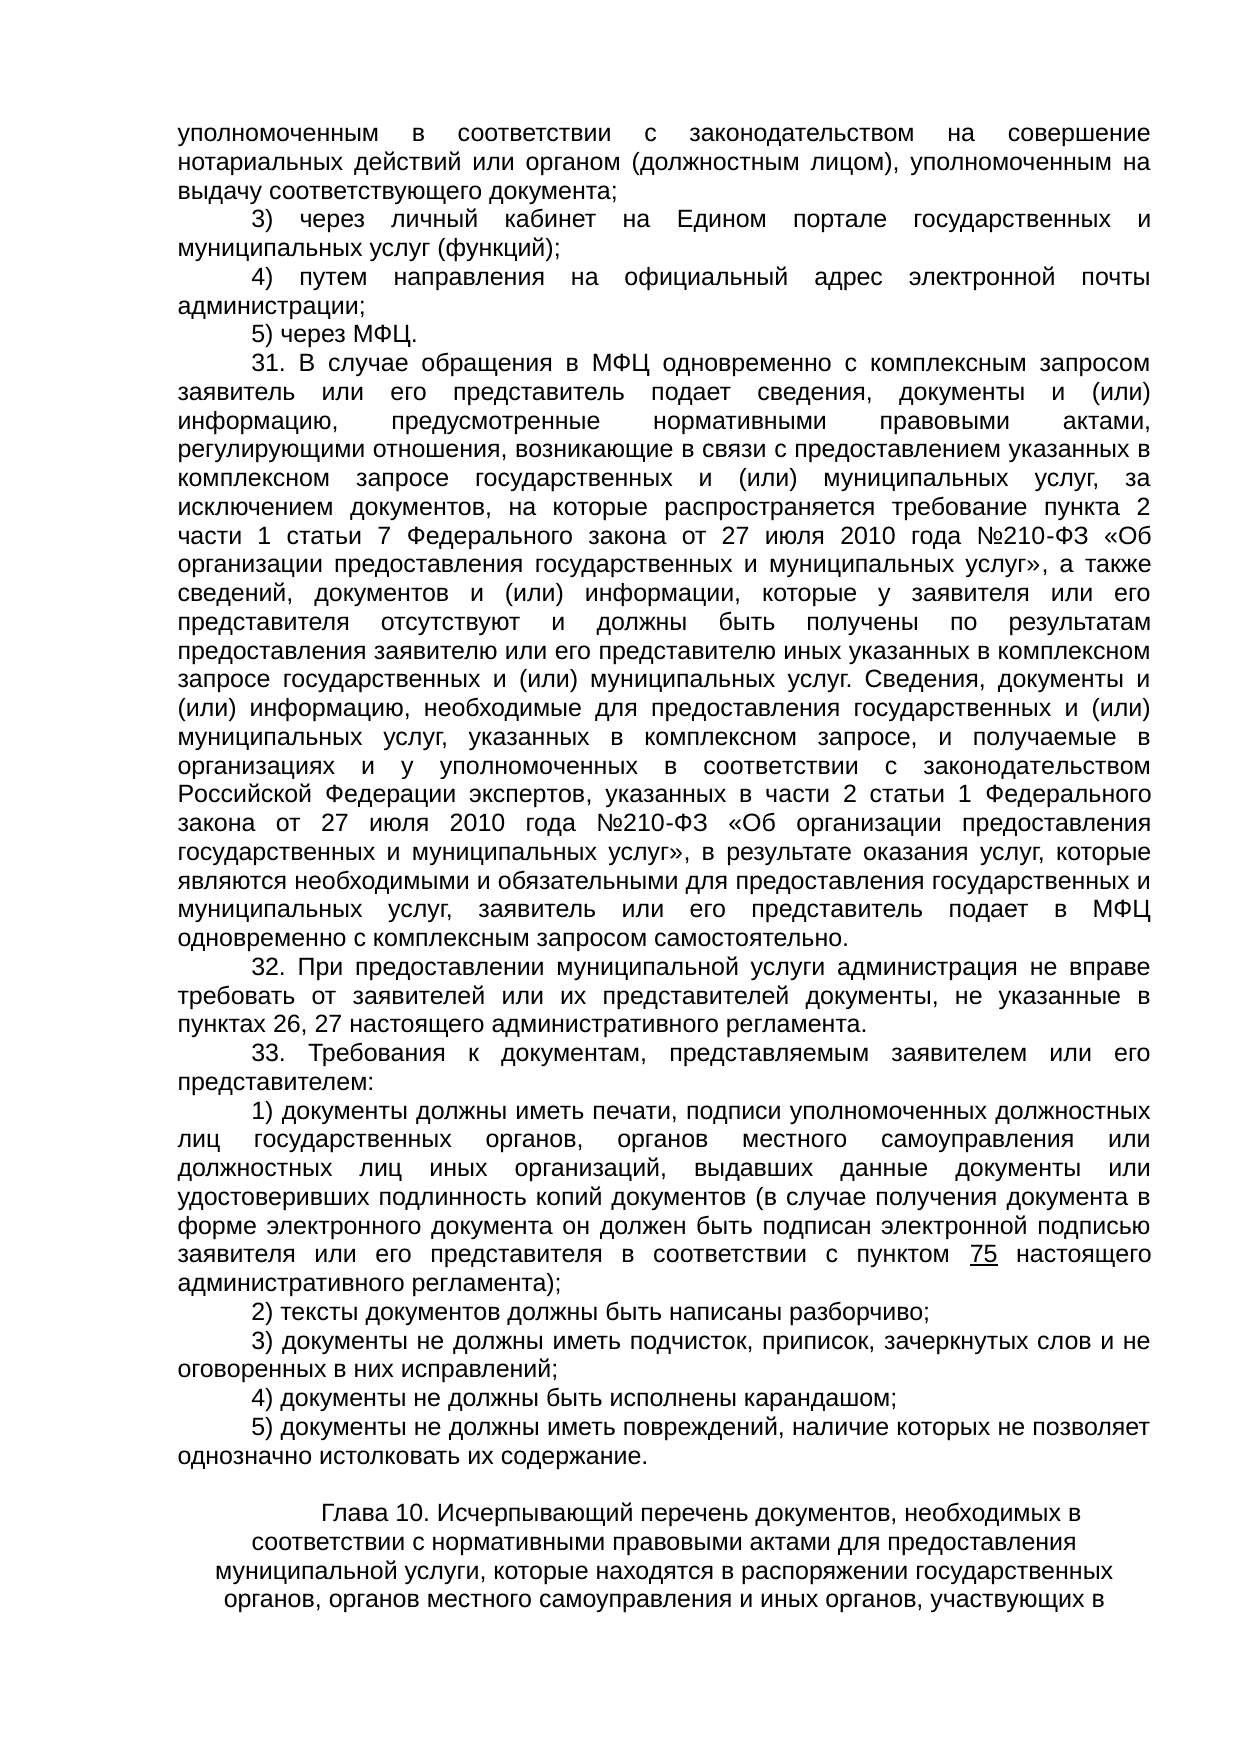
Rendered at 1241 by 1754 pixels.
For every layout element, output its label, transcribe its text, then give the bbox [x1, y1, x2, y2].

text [177, 118, 1152, 204]
text 5) через МФЦ. [177, 319, 1152, 348]
text 31. В случае обращения в МФЦ одновременно с комплексным запросом заявитель или его представитель подает сведения, документы и (или) информацию, предусмотренные нормативными правовыми актами, регулирующими отношения, возникающие в связи с предоставлением указанных в комплексном запросе государственных и (или) муниципальных услуг, за исключением документов, на которые распространяется требование пункта 2 части 1 статьи 7 Федерального закона от 27 июля 2010 года №210-ФЗ «Об организации предоставления государственных и муниципальных услуг», а также сведений, документов и (или) информации, которые у заявителя или его представителя отсутствуют и должны быть получены по результатам предоставления заявителю или его представителю иных указанных в комплексном запросе государственных и (или) муниципальных услуг. Сведения, документы и (или) информацию, необходимые для предоставления государственных и (или) муниципальных услуг, указанных в комплексном запросе, и получаемые в организациях и у уполномоченных в соответствии с законодательством Российской Федерации экспертов, указанных в части 2 статьи 1 Федерального закона от 27 июля 2010 года №210-ФЗ «Об организации предоставления государственных и муниципальных услуг», в результате оказания услуг, которые являются необходимыми и обязательными для предоставления государственных и муниципальных услуг, заявитель или его представитель подает в МФЦ одновременно с комплексным запросом самостоятельно. [177, 348, 1152, 779]
text 5) документы не должны иметь повреждений, наличие которых не позволяет однозначно истолковать их содержание. [177, 1412, 1152, 1469]
text 31. В случае обращения в МФЦ одновременно с комплексным запросом заявитель или его представитель подает сведения, документы и (или) информацию, предусмотренные нормативными правовыми актами, регулирующими отношения, возникающие в связи с предоставлением указанных в комплексном запросе государственных и (или) муниципальных услуг, за исключением документов, на которые распространяется требование пункта 2 части 1 статьи 7 Федерального закона от 27 июля 2010 года №210-ФЗ «Об организации предоставления государственных и муниципальных услуг», а также сведений, документов и (или) информации, которые у заявителя или его представителя отсутствуют и должны быть получены по результатам предоставления заявителю или его представителю иных указанных в комплексном запросе государственных и (или) муниципальных услуг. Сведения, документы и (или) информацию, необходимые для предоставления государственных и (или) муниципальных услуг, указанных в комплексном запросе, и получаемые в организациях и у уполномоченных в соответствии с законодательством Российской Федерации экспертов, указанных в части 2 статьи 1 Федерального закона от 27 июля 2010 года №210-ФЗ «Об организации предоставления государственных и муниципальных услуг», в результате оказания услуг, которые являются необходимыми и обязательными для предоставления государственных и муниципальных услуг, заявитель или его представитель подает в МФЦ одновременно с комплексным запросом самостоятельно. [177, 779, 1152, 952]
text 3) документы не должны иметь подчисток, приписок, зачеркнутых слов и не оговоренных в них исправлений; [177, 1326, 1152, 1383]
text 4) путем направления на официальный адрес электронной почты администрации; [177, 262, 1152, 319]
text 32. При предоставлении муниципальной услуги администрация не вправе требовать от заявителей или их представителей документы, не указанные в пунктах 26, 27 настоящего административного регламента. [177, 952, 1152, 1038]
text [177, 1498, 1152, 1613]
text 1) документы должны иметь печати, подписи уполномоченных должностных лиц государственных органов, органов местного самоуправления или должностных лиц иных организаций, выдавших данные документы или удостоверивших подлинность копий документов (в случае получения документа в форме электронного документа он должен быть подписан электронной подписью заявителя или его представителя в соответствии с пунктом 75 настоящего административного регламента); [177, 1096, 1152, 1297]
text 2) тексты документов должны быть написаны разборчиво; [177, 1297, 1152, 1326]
text 4) документы не должны быть исполнены карандашом; [177, 1383, 1152, 1412]
text 3) через личный кабинет на Едином портале государственных и муниципальных услуг (функций); [177, 204, 1152, 262]
text 33. Требования к документам, представляемым заявителем или его представителем: [177, 1038, 1152, 1096]
